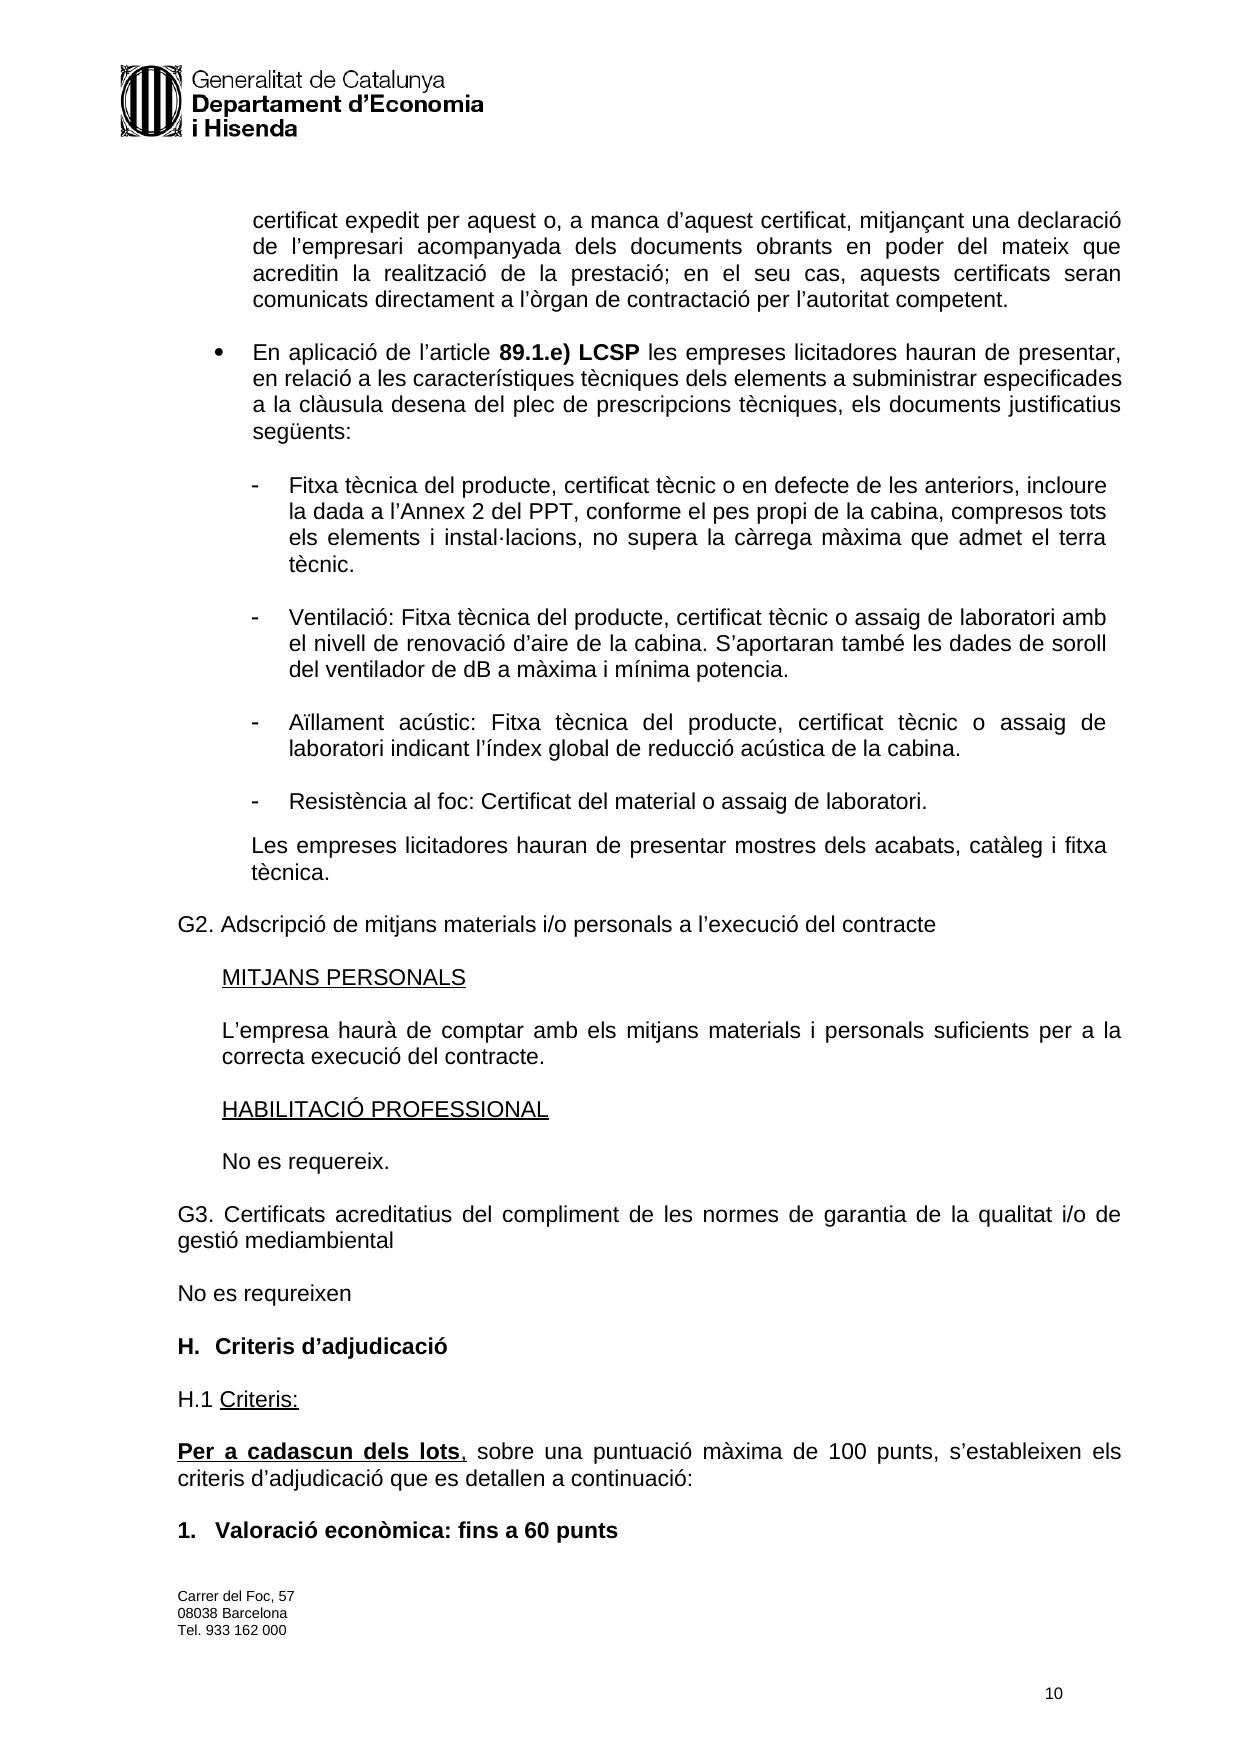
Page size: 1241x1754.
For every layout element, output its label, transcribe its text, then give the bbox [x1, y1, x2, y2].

text No es requreixen [177, 1280, 1122, 1306]
list Ventilació: Fitxa tècnica del producte, certificat tècnic o assaig de laboratori amb el nivell de renovació d’aire de la cabina. S’aportaran també les dades de soroll del ventilador de dB a màxima i mínima potencia. [251, 603, 1107, 682]
text HABILITACIÓ PROFESSIONAL [222, 1096, 1122, 1122]
text No es requereix. [222, 1148, 1109, 1175]
text G2. Adscripció de mitjans materials i/o personals a l’execució del contracte [177, 911, 1122, 937]
text G3. Certificats acreditatius del compliment de les normes de garantia de la qualitat i/o de gestió mediambiental [177, 1201, 1122, 1254]
list Valoració econòmica: fins a 60 punts [177, 1517, 1122, 1544]
picture [118, 65, 486, 142]
text Les empreses licitadores hauran de presentar mostres dels acabats, catàleg i fitxa tècnica. [251, 832, 1107, 885]
list Fitxa tècnica del producte, certificat tècnic o en defecte de les anteriors, incloure la dada a l’Annex 2 del PPT, conforme el pes propi de la cabina, compresos tots els elements i instal·lacions, no supera la càrrega màxima que admet el terra tècnic. [251, 472, 1107, 577]
text H.1 Criteris: [177, 1386, 1122, 1412]
list En aplicació de l’article 89.1.e) LCSP les empreses licitadores hauran de presentar, en relació a les característiques tècniques dels elements a subministrar especificades a la clàusula desena del plec de prescripcions tècniques, els documents justificatius següents: [215, 338, 1122, 444]
list Criteris d’adjudicació [177, 1333, 1122, 1359]
text MITJANS PERSONALS [222, 964, 1122, 990]
text L’empresa haurà de comptar amb els mitjans materials i personals suficients per a la correcta execució del contracte. [222, 1017, 1122, 1069]
list Resistència al foc: Certificat del material o assaig de laboratori. [251, 788, 1107, 814]
list Aïllament acústic: Fitxa tècnica del producte, certificat tècnic o assaig de laboratori indicant l’índex global de reducció acústica de la cabina. [251, 709, 1107, 762]
text Per a cadascun dels lots, sobre una puntuació màxima de 100 punts, s’estableixen els criteris d’adjudicació que es detallen a continuació: [177, 1438, 1122, 1491]
